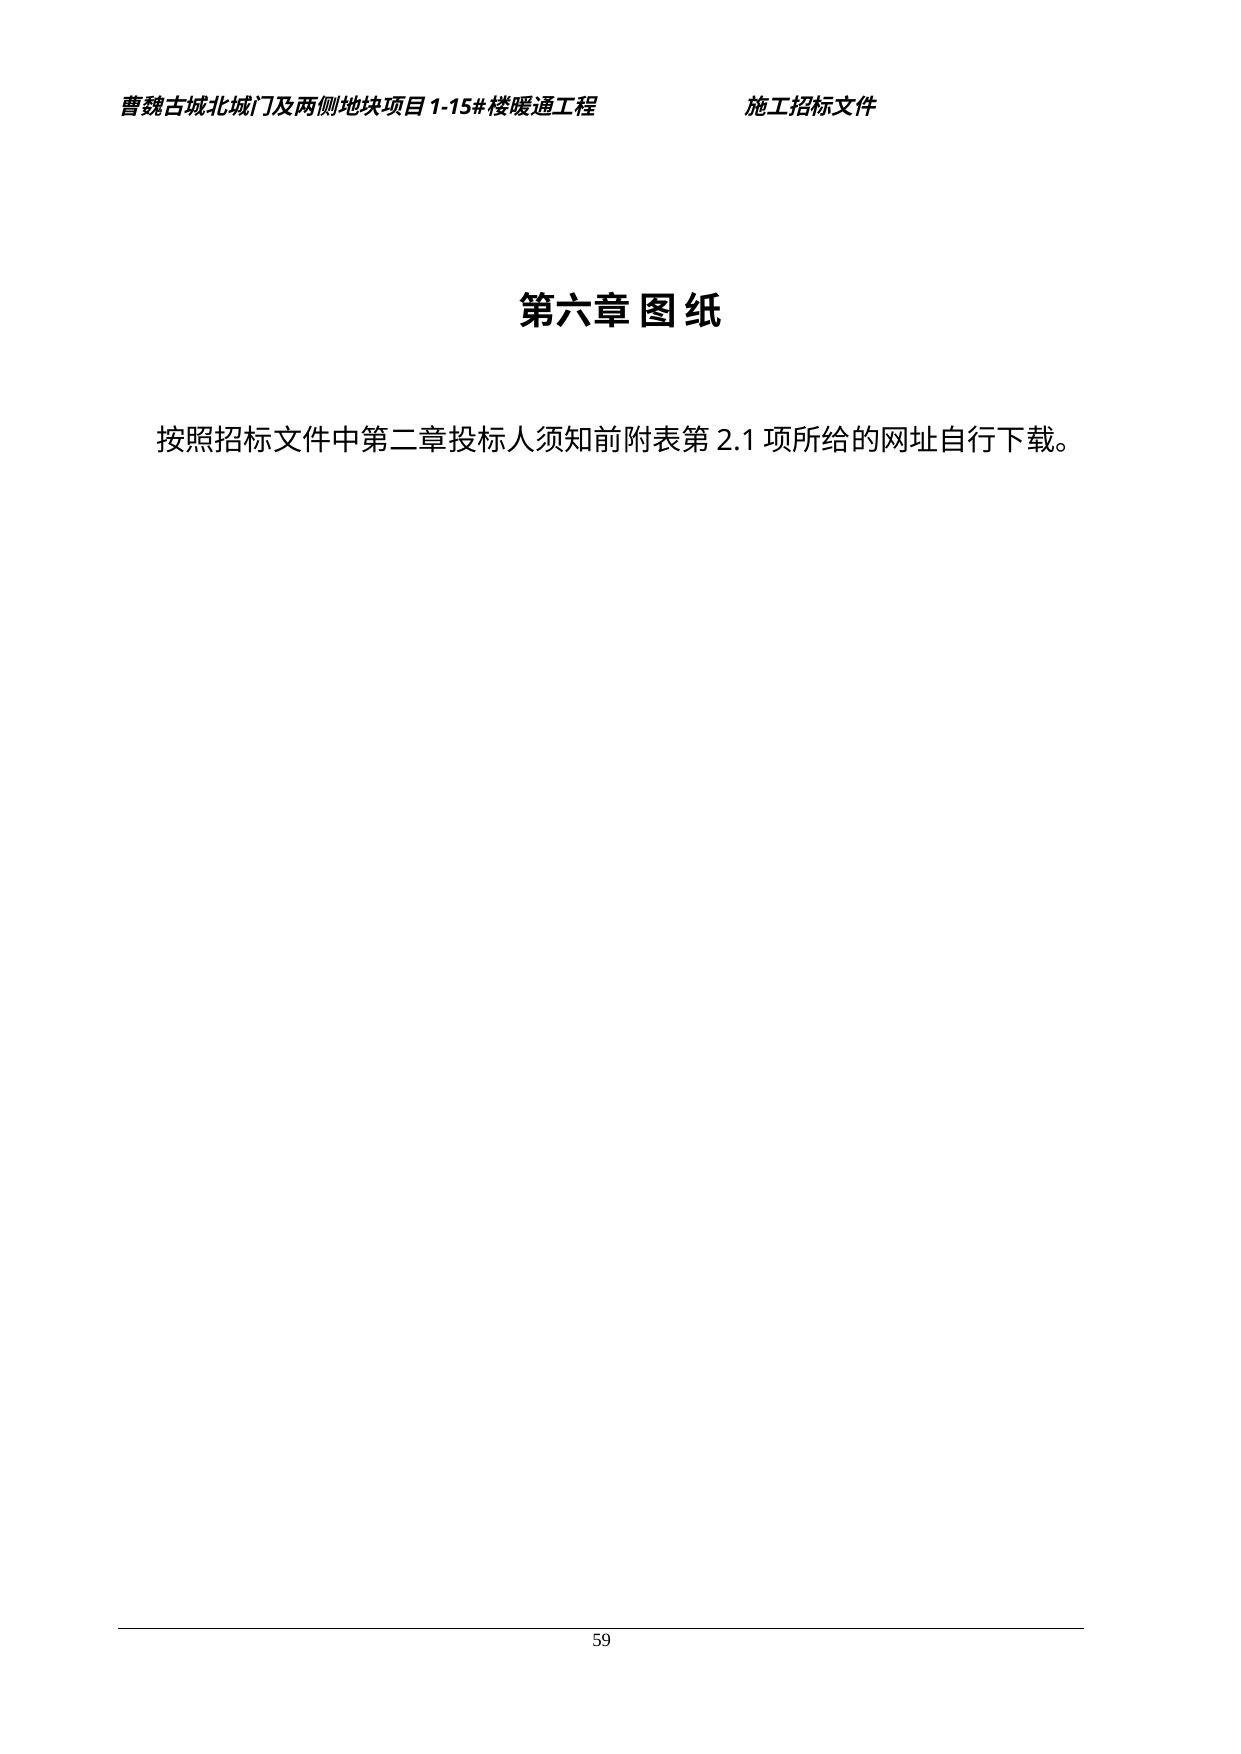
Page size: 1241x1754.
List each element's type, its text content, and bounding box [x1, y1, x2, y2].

text 第六章 图 纸 [118, 276, 1122, 341]
text 按照招标文件中第二章投标人须知前附表第2.1项所给的网址自行下载。 [118, 406, 1122, 471]
